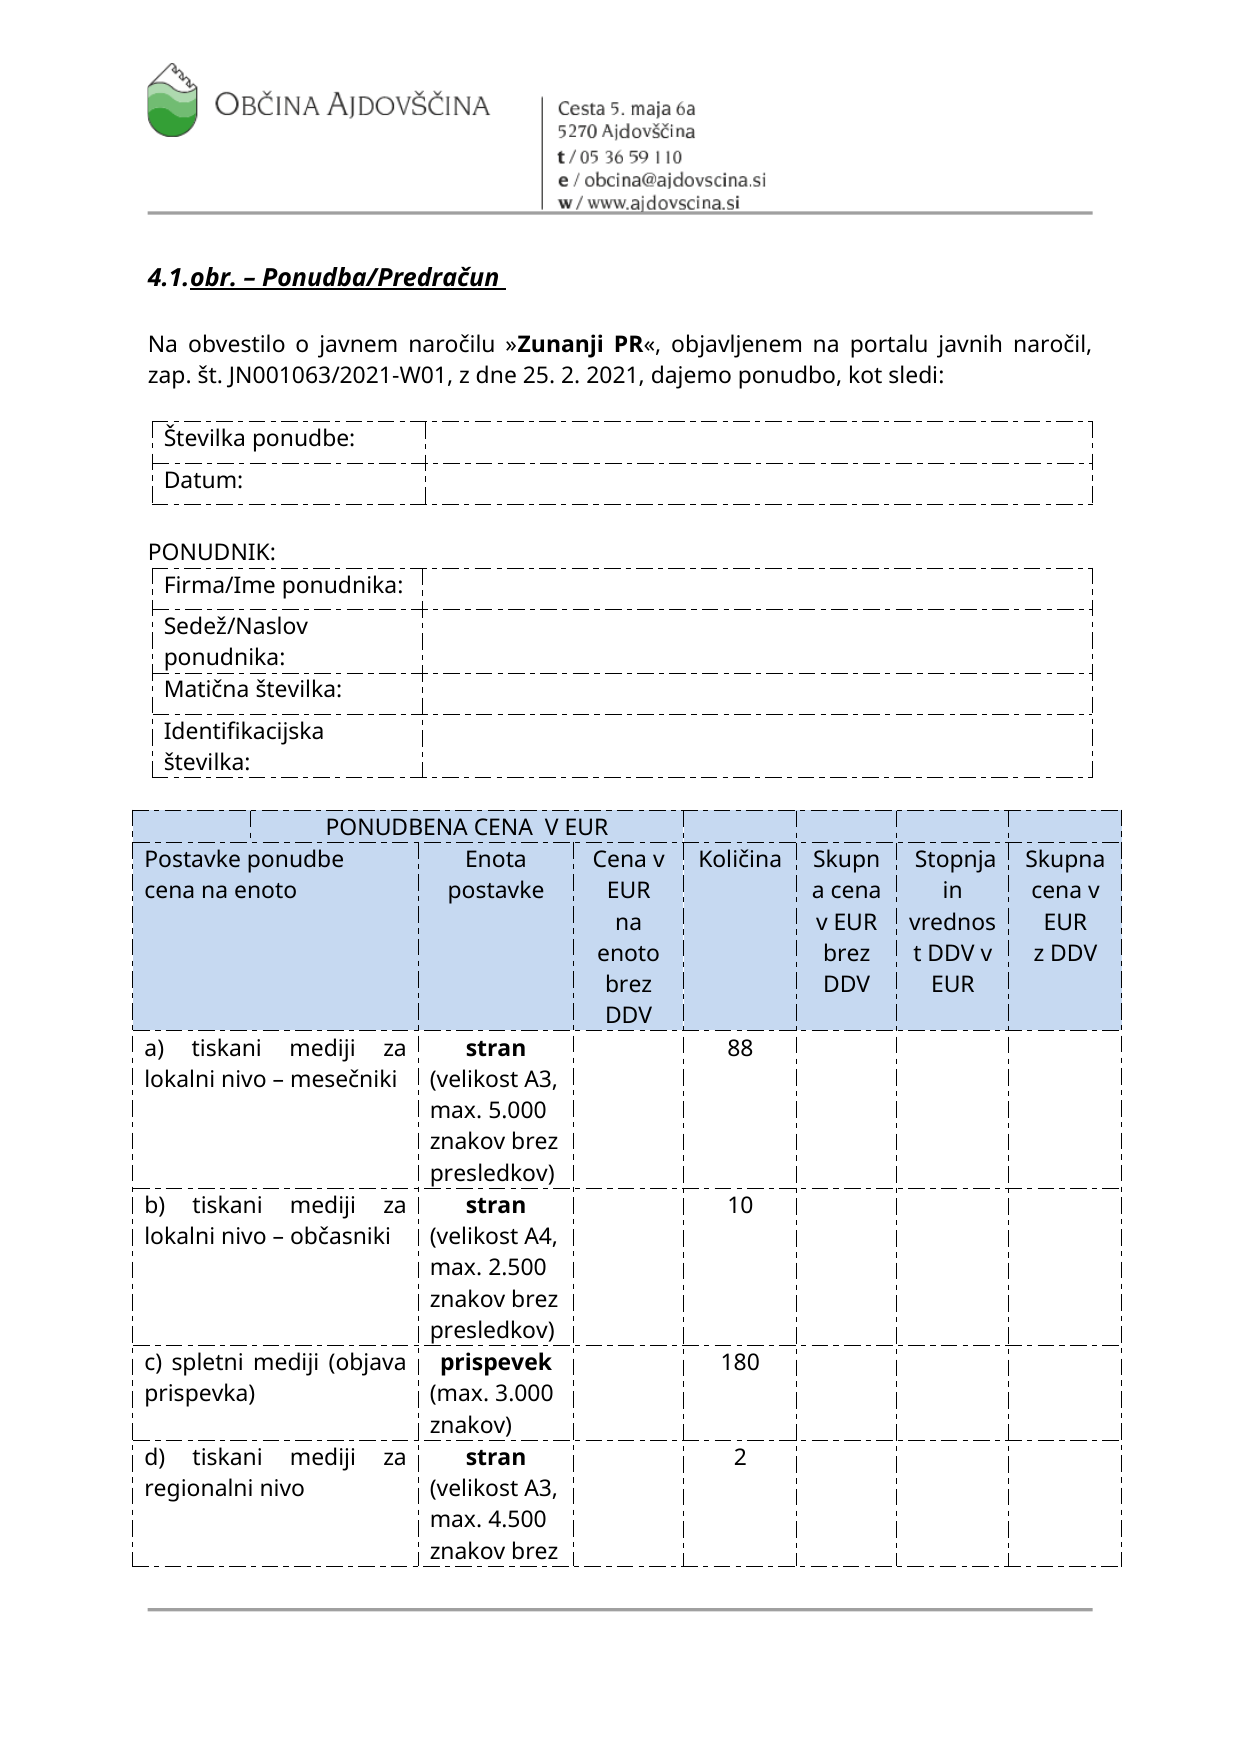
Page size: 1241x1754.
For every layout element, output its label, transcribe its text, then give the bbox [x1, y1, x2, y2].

table_cell [422, 714, 1092, 777]
table_cell 180 [684, 1345, 797, 1440]
table_cell b) tiskani mediji za lokalni nivo – občasniki [133, 1188, 418, 1345]
table_cell Enota postavke [418, 842, 573, 1030]
table_cell [896, 1345, 1009, 1440]
table_cell Skupna cena v EUR brez DDV [797, 842, 896, 1030]
table_cell prispevek (max. 3.000 znakov) [418, 1345, 573, 1440]
table_cell 88 [684, 1030, 797, 1188]
table_cell Stopnja in vrednost DDV v EUR [896, 842, 1009, 1030]
table_cell [797, 1188, 896, 1345]
table_cell stran (velikost A4, max. 2.500 znakov brez presledkov) [418, 1188, 573, 1345]
table_cell [797, 1030, 896, 1188]
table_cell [133, 1440, 418, 1566]
table_header [1009, 810, 1122, 842]
table_cell stran (velikost A3, max. 5.000 znakov brez presledkov) [418, 1030, 573, 1188]
text Na obvestilo o javnem naročilu »Zunanji PR«, objavljenem na portalu javnih naročil, zap. št. JN001063/2021-W01, z dne 25. 2. 2021, dajemo ponudbo, kot sledi: [148, 327, 1092, 390]
table_cell [797, 1345, 896, 1440]
table_header Številka ponudbe: [152, 421, 425, 463]
table_cell Cena v EUR na enoto brez DDV [573, 842, 683, 1030]
table_cell c) spletni mediji (objava prispevka) [133, 1345, 418, 1440]
table_cell [1009, 1345, 1122, 1440]
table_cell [418, 1440, 573, 1566]
list obr. – Ponudba/Predračun [148, 259, 1092, 293]
table_cell Identifikacijska številka: [152, 714, 422, 777]
table_cell [1009, 1188, 1122, 1345]
text PONUDNIK: [148, 536, 1092, 567]
table_header [425, 421, 1093, 463]
picture [147, 63, 766, 212]
table_cell 2 [684, 1440, 797, 1566]
table_cell [422, 609, 1092, 672]
table_cell [1009, 1030, 1122, 1188]
table_header [896, 810, 1009, 842]
table_cell a) tiskani mediji za lokalni nivo – mesečniki [133, 1030, 418, 1188]
table_cell 10 [684, 1188, 797, 1345]
table_cell [896, 1440, 1009, 1566]
table_header [422, 568, 1092, 609]
table_cell [422, 673, 1092, 714]
table_cell Količina [684, 842, 797, 1030]
table_cell Skupna cena v EUR z DDV [1009, 842, 1122, 1030]
table_header [684, 810, 797, 842]
table_cell [896, 1188, 1009, 1345]
table_header Firma/Ime ponudnika: [152, 568, 422, 609]
table_cell [896, 1030, 1009, 1188]
table_cell [573, 1188, 683, 1345]
table_cell Matična številka: [152, 673, 422, 714]
table_header [797, 810, 896, 842]
table_cell [425, 463, 1093, 504]
table_cell Datum: [152, 463, 425, 504]
table_cell [573, 1030, 683, 1188]
table_header [133, 810, 250, 842]
table_cell Postavke ponudbe cena na enoto [133, 842, 418, 1030]
table_header PONUDBENA CENA V EUR [250, 810, 683, 842]
table_cell Sedež/Naslov ponudnika: [152, 609, 422, 672]
table_cell [1009, 1440, 1122, 1566]
table_cell [573, 1345, 683, 1440]
table_cell [573, 1440, 683, 1566]
table_cell [797, 1440, 896, 1566]
